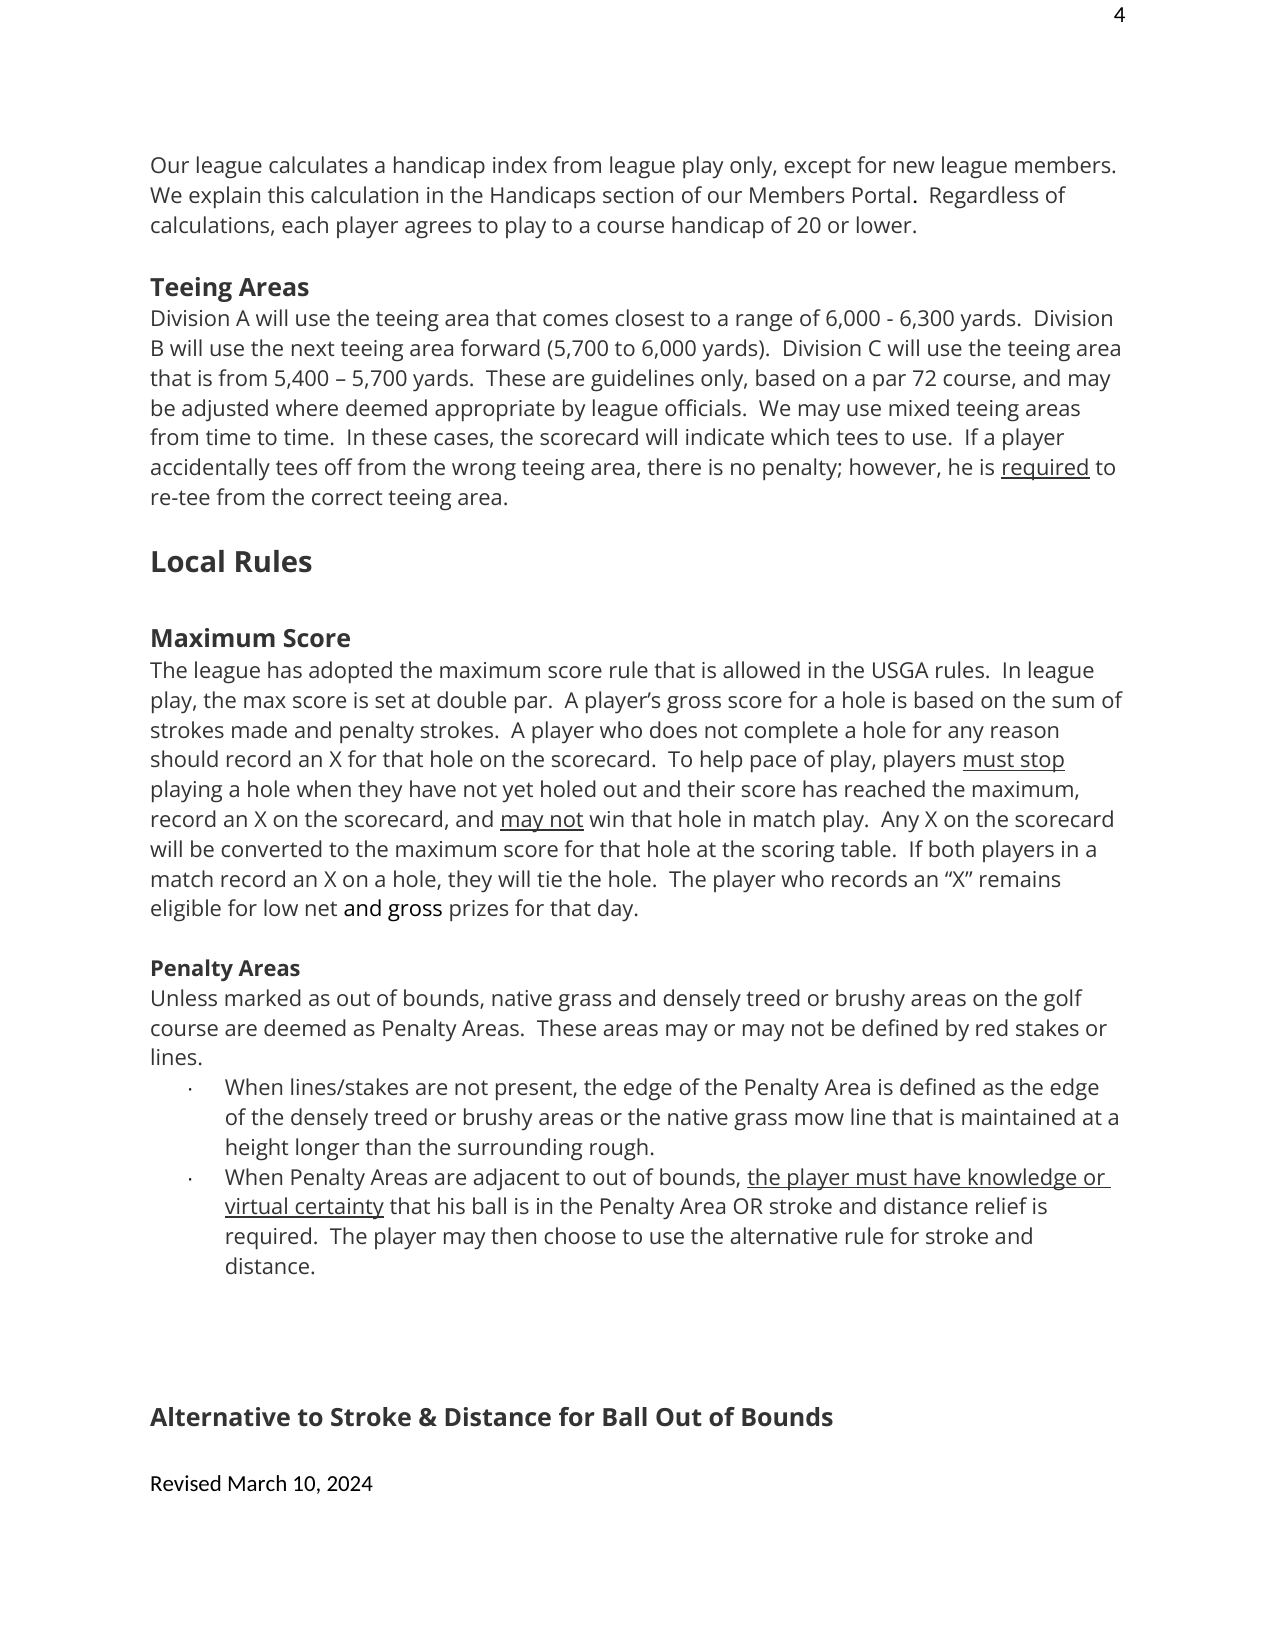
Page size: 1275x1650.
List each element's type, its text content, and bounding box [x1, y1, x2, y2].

text Alternative to Stroke & Distance for Ball Out of Bounds [150, 1400, 1125, 1434]
text Division A will use the teeing area that comes closest to a range of 6,000 - 6,300 yards. Division B will use the next teeing area forward (5,700 to 6,000 yards). Division C will use the teeing area that is from 5,400 – 5,700 yards. These are guidelines only, based on a par 72 course, and may be adjusted where deemed appropriate by league officials. We may use mixed teeing areas from time to time. In these cases, the scorecard will indicate which tees to use. If a player accidentally tees off from the wrong teeing area, there is no penalty; however, he is required to re-tee from the correct teeing area. [150, 303, 1125, 512]
text Unless marked as out of bounds, native grass and densely treed or brushy areas on the golf course are deemed as Penalty Areas. These areas may or may not be defined by red stakes or lines. [150, 983, 1125, 1072]
list When Penalty Areas are adjacent to out of bounds, the player must have knowledge or virtual certainty that his ball is in the Penalty Area OR stroke and distance relief is required. The player may then choose to use the alternative rule for stroke and distance. [187, 1161, 1125, 1281]
text The league has adopted the maximum score rule that is allowed in the USGA rules. In league play, the max score is set at double par. A player’s gross score for a hole is based on the sum of strokes made and penalty strokes. A player who does not complete a hole for any reason should record an X for that hole on the scorecard. To help pace of play, players must stop playing a hole when they have not yet holed out and their score has reached the maximum, record an X on the scorecard, and may not win that hole in match play. Any X on the scorecard will be converted to the maximum score for that hole at the scoring table. If both players in a match record an X on a hole, they will tie the hole. The player who records an “X” remains eligible for low net and gross prizes for that day. [150, 655, 1125, 923]
text Penalty Areas [150, 953, 1125, 983]
list When lines/stakes are not present, the edge of the Penalty Area is defined as the edge of the densely treed or brushy areas or the native grass mow line that is maintained at a height longer than the surrounding rough. [187, 1072, 1125, 1161]
text Maximum Score [150, 621, 1125, 655]
text Local Rules [150, 542, 1125, 581]
text Our league calculates a handicap index from league play only, except for new league members. We explain this calculation in the Handicaps section of our Members Portal. Regardless of calculations, each player agrees to play to a course handicap of 20 or lower. [150, 150, 1125, 239]
text Teeing Areas [150, 269, 1125, 303]
